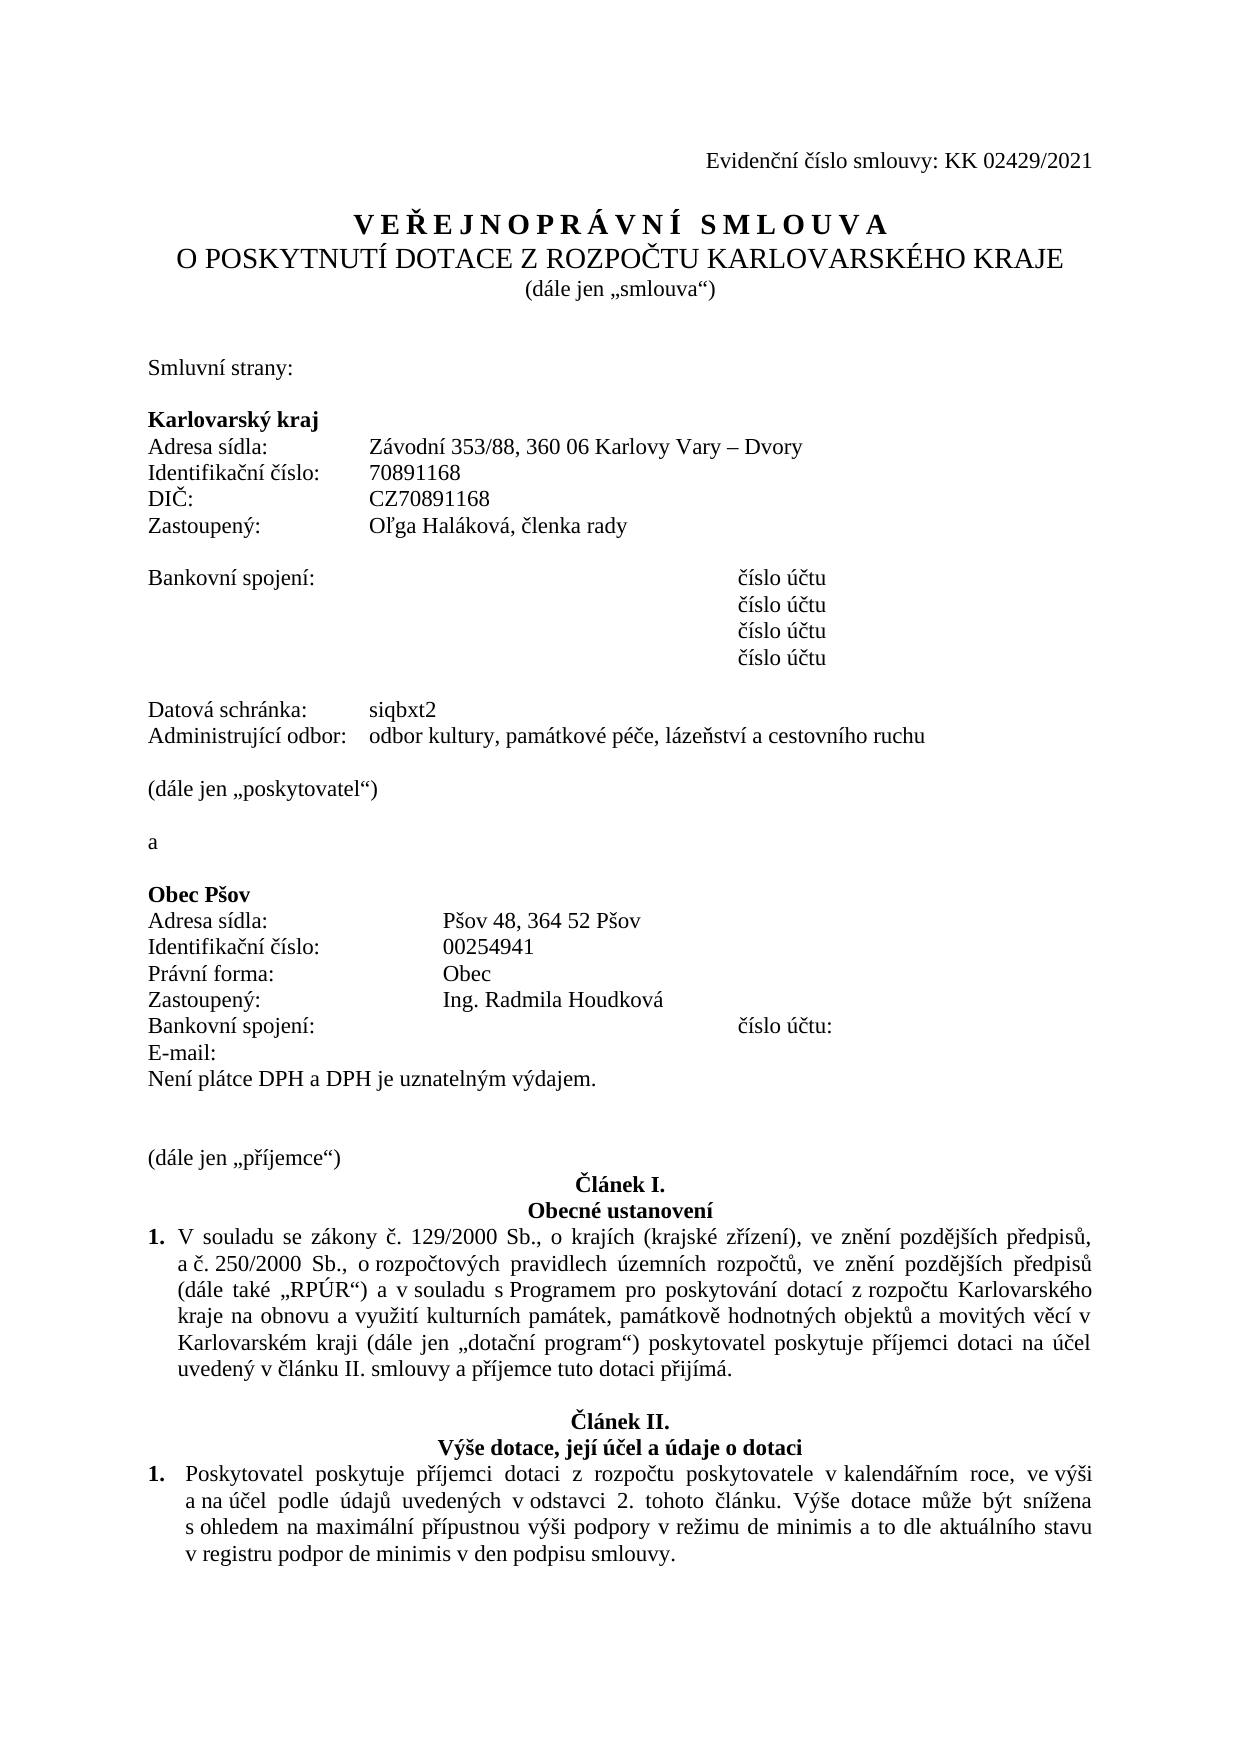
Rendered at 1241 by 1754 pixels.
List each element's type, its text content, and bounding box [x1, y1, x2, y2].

text Identifikační číslo: 00254941 [148, 933, 1098, 960]
list Poskytovatel poskytuje příjemci dotaci z rozpočtu poskytovatele v kalendářním roce, ve výši a na účel podle údajů uvedených v odstavci 2. tohoto článku. Výše dotace může být snížena s ohledem na maximální přípustnou výši podpory v režimu de minimis a to dle aktuálního stavu v registru podpor de minimis v den podpisu smlouvy. [148, 1461, 1093, 1566]
text E-mail: [148, 1039, 1093, 1065]
text Zastoupený: Oľga Haláková, členka rady [148, 512, 1093, 538]
text Bankovní spojení: číslo účtu: [148, 1012, 1098, 1039]
text Článek I. [148, 1171, 1093, 1197]
text Bankovní spojení: číslo účtu [148, 564, 1093, 591]
text Identifikační číslo: 70891168 [148, 459, 1093, 485]
text Adresa sídla: Pšov 48, 364 52 Pšov [148, 907, 1098, 933]
text Evidenční číslo smlouvy: KK 02429/2021 [148, 148, 1093, 174]
text (dále jen „smlouva“) [148, 274, 1093, 301]
text o poskytnutí dotace z rozpočtu Karlovarského kraje [148, 241, 1093, 274]
list V souladu se zákony č. 129/2000 Sb., o krajích (krajské zřízení), ve znění pozdějších předpisů, a č. 250/2000 Sb., o rozpočtových pravidlech územních rozpočtů, ve znění pozdějších předpisů (dále také „RPÚR“) a v souladu s Programem pro poskytování dotací z rozpočtu Karlovarského kraje na obnovu a využití kulturních památek, památkově hodnotných objektů a movitých věcí v Karlovarském kraji (dále jen „dotační program“) poskytovatel poskytuje příjemci dotaci na účel uvedený v článku II. smlouvy a příjemce tuto dotaci přijímá. [148, 1223, 1093, 1381]
text Datová schránka: siqbxt2 [148, 696, 1093, 723]
text Obecné ustanovení [148, 1197, 1093, 1223]
text a [148, 828, 1093, 854]
text Veřejnoprávní smlouva [148, 207, 1093, 241]
text Není plátce DPH a DPH je uznatelným výdajem. [148, 1065, 1093, 1092]
text Výše dotace, její účel a údaje o dotaci [148, 1434, 1093, 1461]
text (dále jen „příjemce“) [148, 1144, 1093, 1171]
text číslo účtu [148, 643, 1093, 670]
text Právní forma: Obec [148, 960, 1098, 986]
text Karlovarský kraj [148, 406, 1093, 433]
text DIČ: CZ70891168 [148, 485, 1093, 512]
text Adresa sídla: Závodní 353/88, 360 06 Karlovy Vary – Dvory [148, 433, 1093, 459]
text číslo účtu [148, 591, 1093, 617]
text číslo účtu [148, 617, 1093, 643]
text Článek II. [148, 1408, 1093, 1434]
text Smluvní strany: [148, 354, 1093, 380]
text (dále jen „poskytovatel“) [148, 775, 1093, 802]
text Obec Pšov [148, 881, 1098, 907]
text Administrující odbor: odbor kultury, památkové péče, lázeňství a cestovního ruchu [148, 723, 1093, 749]
text Zastoupený: Ing. Radmila Houdková [148, 986, 1098, 1012]
